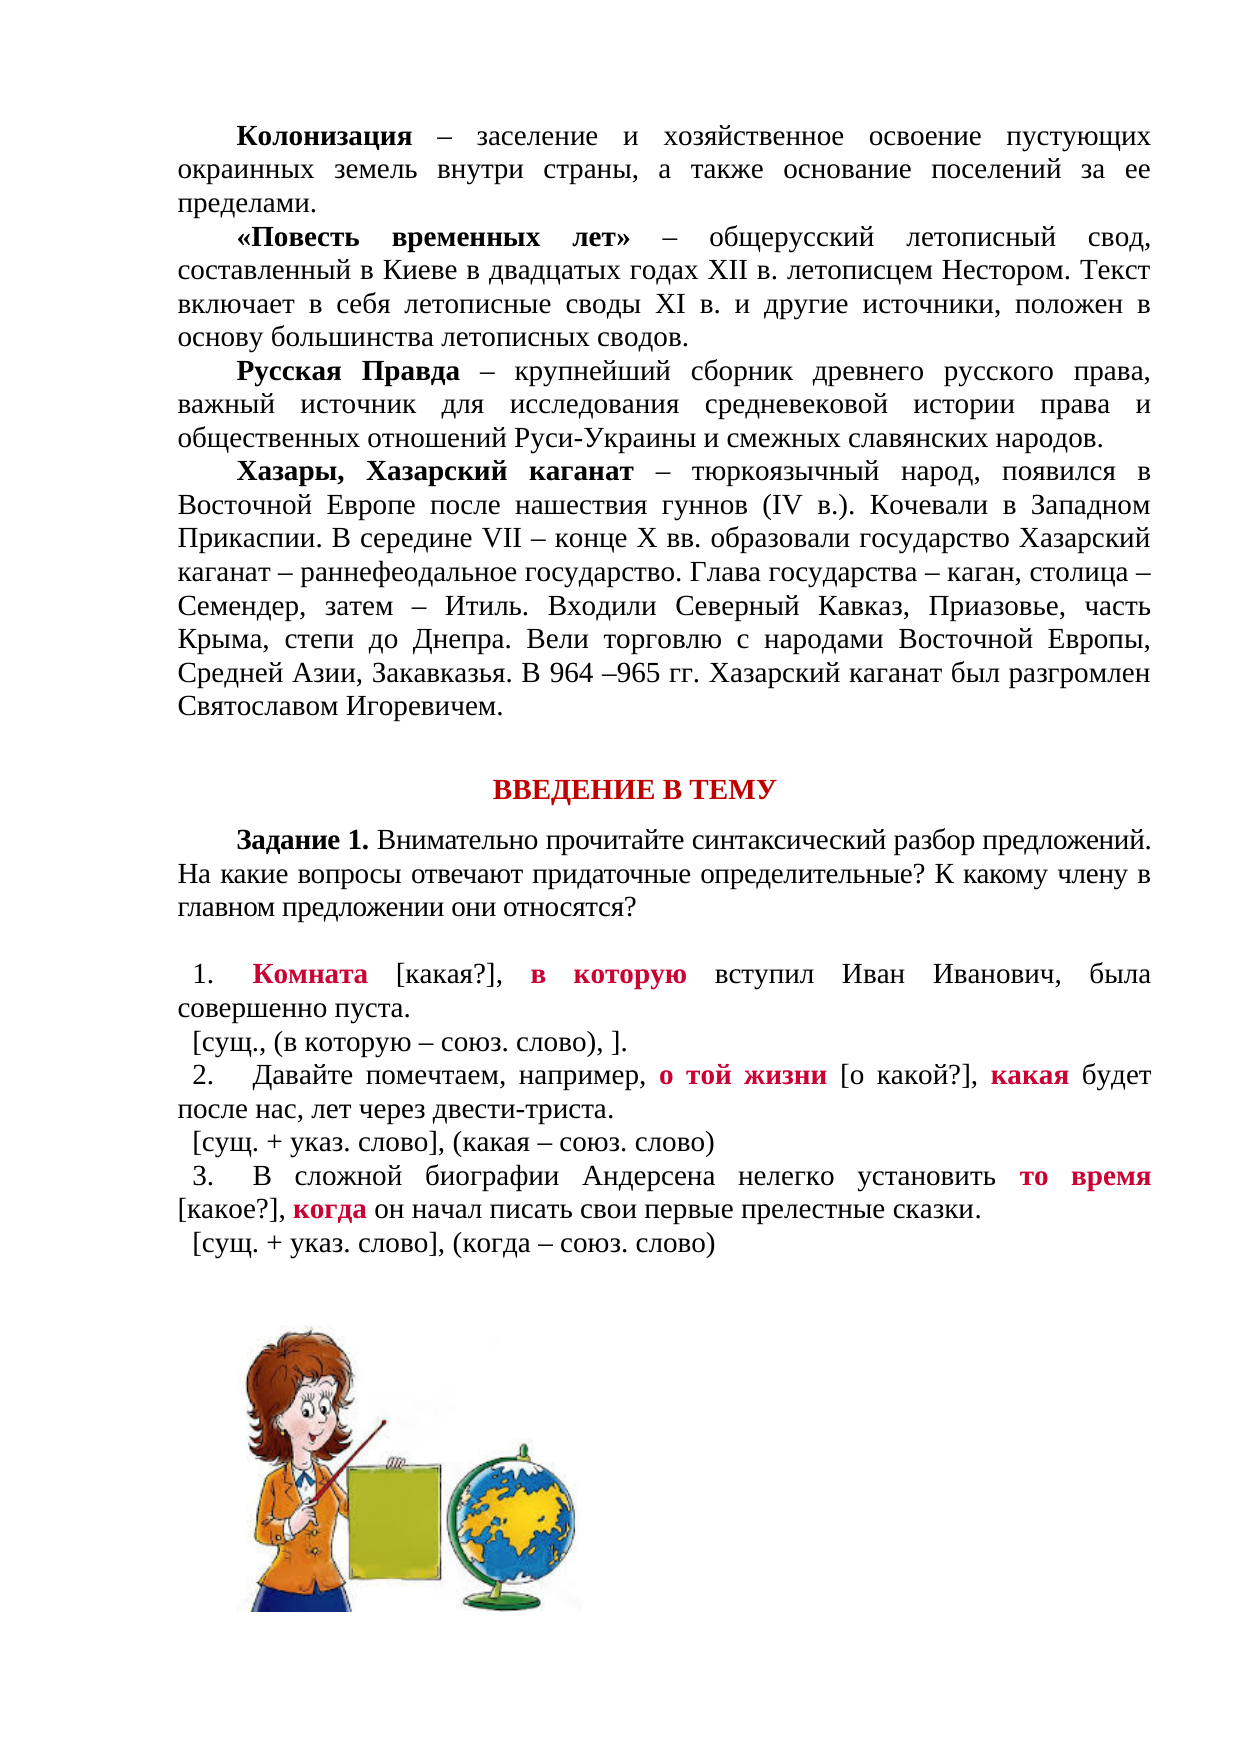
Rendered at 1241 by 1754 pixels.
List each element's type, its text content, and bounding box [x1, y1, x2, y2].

text [сущ. + указ. слово], (когда – союз. слово) [177, 1225, 1152, 1258]
text Хазары, Хазарский каганат – тюркоязычный народ, появился в Восточной Европе после нашествия гуннов (IV в.). Кочевали в Западном Прикаспии. В середине VII – конце X вв. образовали государство Хазарский каганат – раннефеодальное государство. Глава государства – каган, столица – Семендер, затем – Итиль. Входили Северный Кавказ, Приазовье, часть Крыма, степи до Днепра. Вели торговлю с народами Восточной Европы, Средней Азии, Закавказья. В 964 –965 гг. Хазарский каганат был разгромлен Святославом Игоревичем. [177, 453, 1152, 722]
text Колонизация – заселение и хозяйственное освоение пустующих окраинных земель внутри страны, а также основание поселений за ее пределами. [177, 118, 1152, 219]
text «Повесть временных лет» – общерусский летописный свод, составленный в Киеве в двадцатых годах XII в. летописцем Нестором. Текст включает в себя летописные своды XI в. и другие источники, положен в основу большинства летописных сводов. [177, 219, 1152, 353]
text Задание 1. Внимательно прочитайте синтаксический разбор предложений. На какие вопросы отвечают придаточные определительные? К какому члену в главном предложении они относятся? [177, 822, 1152, 923]
list Давайте помечтаем, например, о той жизни [о какой?], какая будет после нас, лет через двести-триста. [177, 1057, 1152, 1124]
text [сущ., (в которую – союз. слово), ]. [177, 1024, 1152, 1057]
text Русская Правда – крупнейший сборник древнего русского права, важный источник для исследования средневековой истории права и общественных отношений Руси-Украины и смежных славянских народов. [177, 353, 1152, 453]
list Комната [какая?], в которую вступил Иван Иванович, была совершенно пуста. [177, 957, 1152, 1024]
text [сущ. + указ. слово], (какая – союз. слово) [177, 1124, 1152, 1158]
picture [236, 1325, 582, 1612]
text ВВЕДЕНИЕ В ТЕМУ [118, 772, 1152, 806]
list В сложной биографии Андерсена нелегко установить то время [какое?], когда он начал писать свои первые прелестные сказки. [177, 1158, 1152, 1225]
